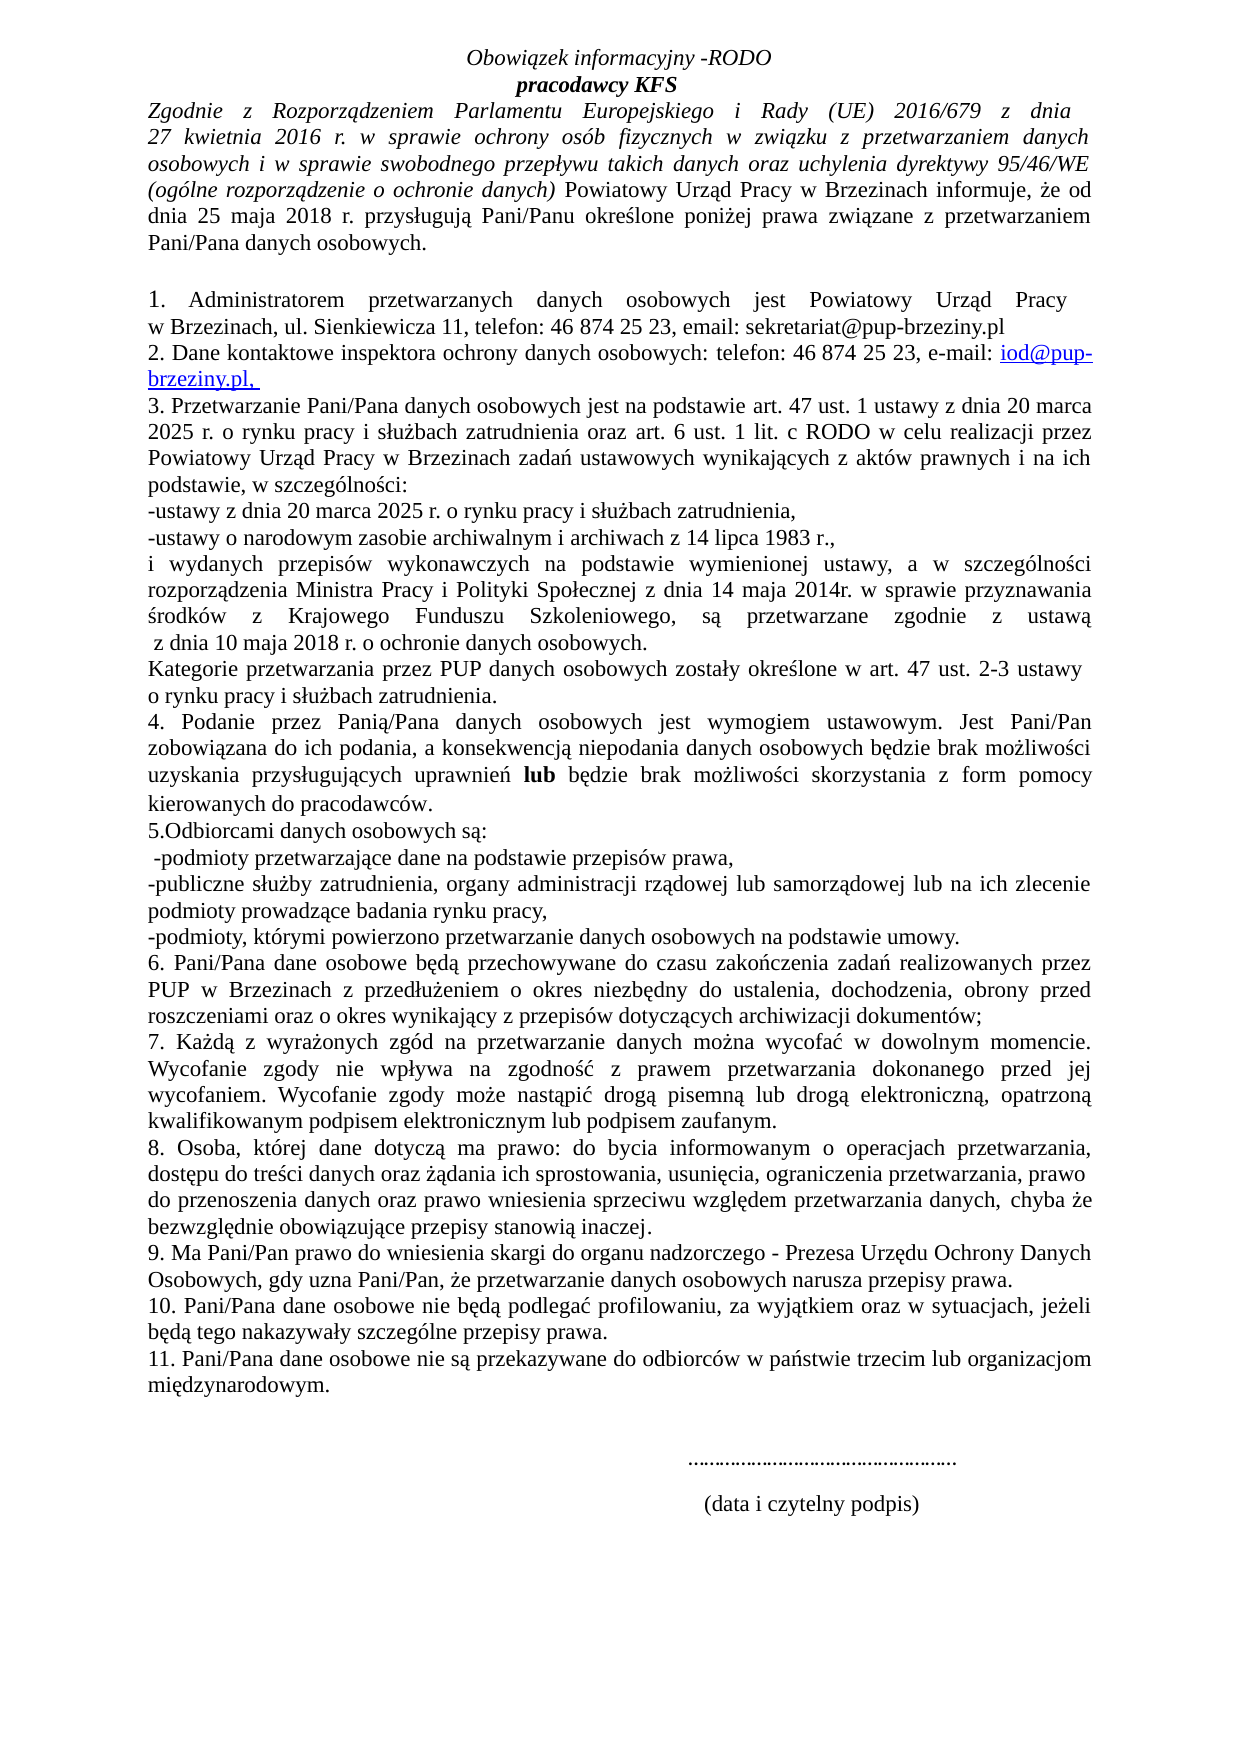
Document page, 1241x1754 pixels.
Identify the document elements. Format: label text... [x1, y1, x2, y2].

text …………………………………………… [516, 1443, 1093, 1472]
text pracodawcy KFS [443, 71, 1093, 97]
text 4. Podanie przez Panią/Pana danych osobowych jest wymogiem ustawowym. Jest Pani/Pan zobowiązana do ich podania, a konsekwencją niepodania danych osobowych będzie brak możliwości uzyskania przysługujących uprawnień lub będzie brak możliwości skorzystania z form pomocy kierowanych do pracodawców. [148, 708, 1093, 818]
text Zgodnie z Rozporządzeniem Parlamentu Europejskiego i Rady (UE) 2016/679 z dnia 27 kwietnia 2016 r. w sprawie ochrony osób fizycznych w związku z przetwarzaniem danych osobowych i w sprawie swobodnego przepływu takich danych oraz uchylenia dyrektywy 95/46/WE (ogólne rozporządzenie o ochronie danych) Powiatowy Urząd Pracy w Brzezinach informuje, że od dnia 25 maja 2018 r. przysługują Pani/Panu określone poniżej prawa związane z przetwarzaniem Pani/Pana danych osobowych. [148, 97, 1093, 255]
text -publiczne służby zatrudnienia, organy administracji rządowej lub samorządowej lub na ich zlecenie podmioty prowadzące badania rynku pracy, [148, 870, 1093, 923]
text -ustawy o narodowym zasobie archiwalnym i archiwach z 14 lipca 1983 r., [148, 523, 1093, 550]
text Obowiązek informacyjny -RODO [148, 44, 1093, 71]
text 9. Ma Pani/Pan prawo do wniesienia skargi do organu nadzorczego - Prezesa Urzędu Ochrony Danych Osobowych, gdy uzna Pani/Pan, że przetwarzanie danych osobowych narusza przepisy prawa. [148, 1239, 1093, 1292]
text 11. Pani/Pana dane osobowe nie są przekazywane do odbiorców w państwie trzecim lub organizacjom międzynarodowym. [148, 1345, 1093, 1397]
text i wydanych przepisów wykonawczych na podstawie wymienionej ustawy, a w szczególności rozporządzenia Ministra Pracy i Polityki Społecznej z dnia 14 maja 2014r. w sprawie przyznawania środków z Krajowego Funduszu Szkoleniowego, są przetwarzane zgodnie z ustawą z dnia 10 maja 2018 r. o ochronie danych osobowych. [148, 550, 1093, 655]
text 6. Pani/Pana dane osobowe będą przechowywane do czasu zakończenia zadań realizowanych przez PUP w Brzezinach z przedłużeniem o okres niezbędny do ustalenia, dochodzenia, obrony przed roszczeniami oraz o okres wynikający z przepisów dotyczących archiwizacji dokumentów; [148, 949, 1093, 1028]
text 5.Odbiorcami danych osobowych są: [148, 818, 1093, 844]
text (data i czytelny podpis) [590, 1489, 1093, 1516]
text -ustawy z dnia 20 marca 2025 r. o rynku pracy i służbach zatrudnienia, [148, 497, 1093, 523]
text 2. Dane kontaktowe inspektora ochrony danych osobowych: telefon: 46 874 25 23, e-mail: iod@pup-brzeziny.pl, [148, 339, 1093, 392]
text 10. Pani/Pana dane osobowe nie będą podlegać profilowaniu, za wyjątkiem oraz w sytuacjach, jeżeli będą tego nakazywały szczególne przepisy prawa. [148, 1292, 1093, 1345]
text 8. Osoba, której dane dotyczą ma prawo: do bycia informowanym o operacjach przetwarzania, dostępu do treści danych oraz żądania ich sprostowania, usunięcia, ograniczenia przetwarzania, prawo do przenoszenia danych oraz prawo wniesienia sprzeciwu względem przetwarzania danych, chyba że bezwzględnie obowiązujące przepisy stanowią inaczej. [148, 1134, 1093, 1239]
text -podmioty, którymi powierzono przetwarzanie danych osobowych na podstawie umowy. [148, 923, 1093, 949]
text -podmioty przetwarzające dane na podstawie przepisów prawa, [148, 844, 1093, 870]
text 1. Administratorem przetwarzanych danych osobowych jest Powiatowy Urząd Pracy w Brzezinach, ul. Sienkiewicza 11, telefon: 46 874 25 23, email: sekretariat@pup-brzeziny.pl [148, 284, 1093, 339]
text Kategorie przetwarzania przez PUP danych osobowych zostały określone w art. 47 ust. 2-3 ustawy o rynku pracy i służbach zatrudnienia. [148, 655, 1093, 708]
text 3. Przetwarzanie Pani/Pana danych osobowych jest na podstawie art. 47 ust. 1 ustawy z dnia 20 marca 2025 r. o rynku pracy i służbach zatrudnienia oraz art. 6 ust. 1 lit. c RODO w celu realizacji przez Powiatowy Urząd Pracy w Brzezinach zadań ustawowych wynikających z aktów prawnych i na ich podstawie, w szczególności: [148, 392, 1093, 497]
text 7. Każdą z wyrażonych zgód na przetwarzanie danych można wycofać w dowolnym momencie. Wycofanie zgody nie wpływa na zgodność z prawem przetwarzania dokonanego przed jej wycofaniem. Wycofanie zgody może nastąpić drogą pisemną lub drogą elektroniczną, opatrzoną kwalifikowanym podpisem elektronicznym lub podpisem zaufanym. [148, 1028, 1093, 1134]
